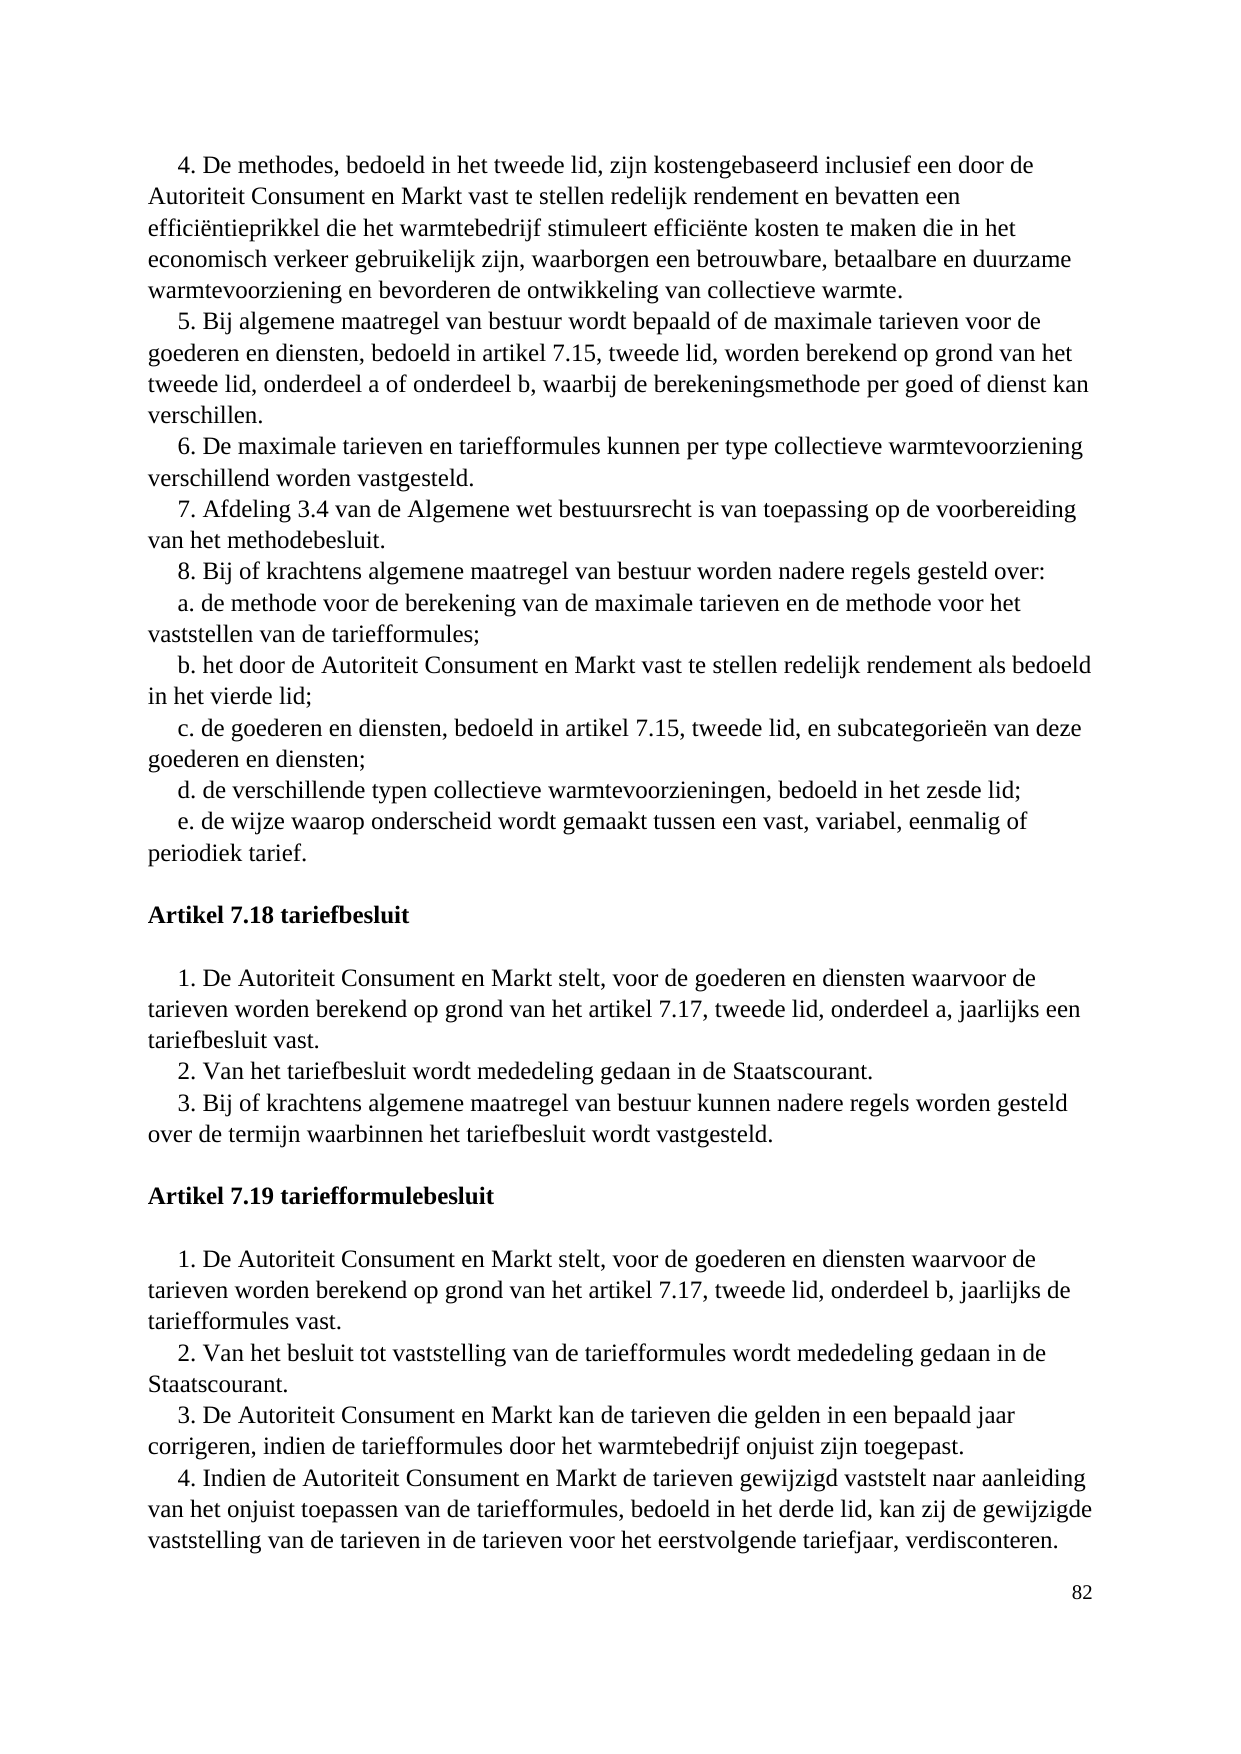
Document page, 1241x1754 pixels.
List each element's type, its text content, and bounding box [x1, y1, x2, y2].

text 2. Van het besluit tot vaststelling van de tariefformules wordt mededeling gedaan in de Staatscourant. [148, 1335, 1092, 1398]
text 4. Indien de Autoriteit Consument en Markt de tarieven gewijzigd vaststelt naar aanleiding van het onjuist toepassen van de tariefformules, bedoeld in het derde lid, kan zij de gewijzigde vaststelling van de tarieven in de tarieven voor het eerstvolgende tariefjaar, verdisconteren. [148, 1460, 1092, 1554]
text 3. Bij of krachtens algemene maatregel van bestuur kunnen nadere regels worden gesteld over de termijn waarbinnen het tariefbesluit wordt vastgesteld. [148, 1085, 1092, 1148]
text 2. Van het tariefbesluit wordt mededeling gedaan in de Staatscourant. [148, 1054, 1092, 1085]
text d. de verschillende typen collectieve warmtevoorzieningen, bedoeld in het zesde lid; [148, 773, 1092, 804]
text b. het door de Autoriteit Consument en Markt vast te stellen redelijk rendement als bedoeld in het vierde lid; [148, 648, 1092, 710]
text Artikel 7.18 tariefbesluit [148, 898, 1092, 929]
text 1. De Autoriteit Consument en Markt stelt, voor de goederen en diensten waarvoor de tarieven worden berekend op grond van het artikel 7.17, tweede lid, onderdeel a, jaarlijks een tariefbesluit vast. [148, 960, 1092, 1054]
text c. de goederen en diensten, bedoeld in artikel 7.15, tweede lid, en subcategorieën van deze goederen en diensten; [148, 710, 1092, 773]
text 3. De Autoriteit Consument en Markt kan de tarieven die gelden in een bepaald jaar corrigeren, indien de tariefformules door het warmtebedrijf onjuist zijn toegepast. [148, 1398, 1092, 1460]
text 6. De maximale tarieven en tariefformules kunnen per type collectieve warmtevoorziening verschillend worden vastgesteld. [148, 429, 1092, 491]
text e. de wijze waarop onderscheid wordt gemaakt tussen een vast, variabel, eenmalig of periodiek tarief. [148, 804, 1092, 866]
text 8. Bij of krachtens algemene maatregel van bestuur worden nadere regels gesteld over: [148, 554, 1092, 585]
text 1. De Autoriteit Consument en Markt stelt, voor de goederen en diensten waarvoor de tarieven worden berekend op grond van het artikel 7.17, tweede lid, onderdeel b, jaarlijks de tariefformules vast. [148, 1241, 1092, 1335]
text Artikel 7.19 tariefformulebesluit [148, 1179, 1092, 1210]
text 4. De methodes, bedoeld in het tweede lid, zijn kostengebaseerd inclusief een door de Autoriteit Consument en Markt vast te stellen redelijk rendement en bevatten een efficiëntieprikkel die het warmtebedrijf stimuleert efficiënte kosten te maken die in het economisch verkeer gebruikelijk zijn, waarborgen een betrouwbare, betaalbare en duurzame warmtevoorziening en bevorderen de ontwikkeling van collectieve warmte. [148, 148, 1092, 304]
text 7. Afdeling 3.4 van de Algemene wet bestuursrecht is van toepassing op de voorbereiding van het methodebesluit. [148, 491, 1092, 554]
text 5. Bij algemene maatregel van bestuur wordt bepaald of de maximale tarieven voor de goederen en diensten, bedoeld in artikel 7.15, tweede lid, worden berekend op grond van het tweede lid, onderdeel a of onderdeel b, waarbij de berekeningsmethode per goed of dienst kan verschillen. [148, 304, 1092, 429]
text a. de methode voor de berekening van de maximale tarieven en de methode voor het vaststellen van de tariefformules; [148, 585, 1092, 648]
